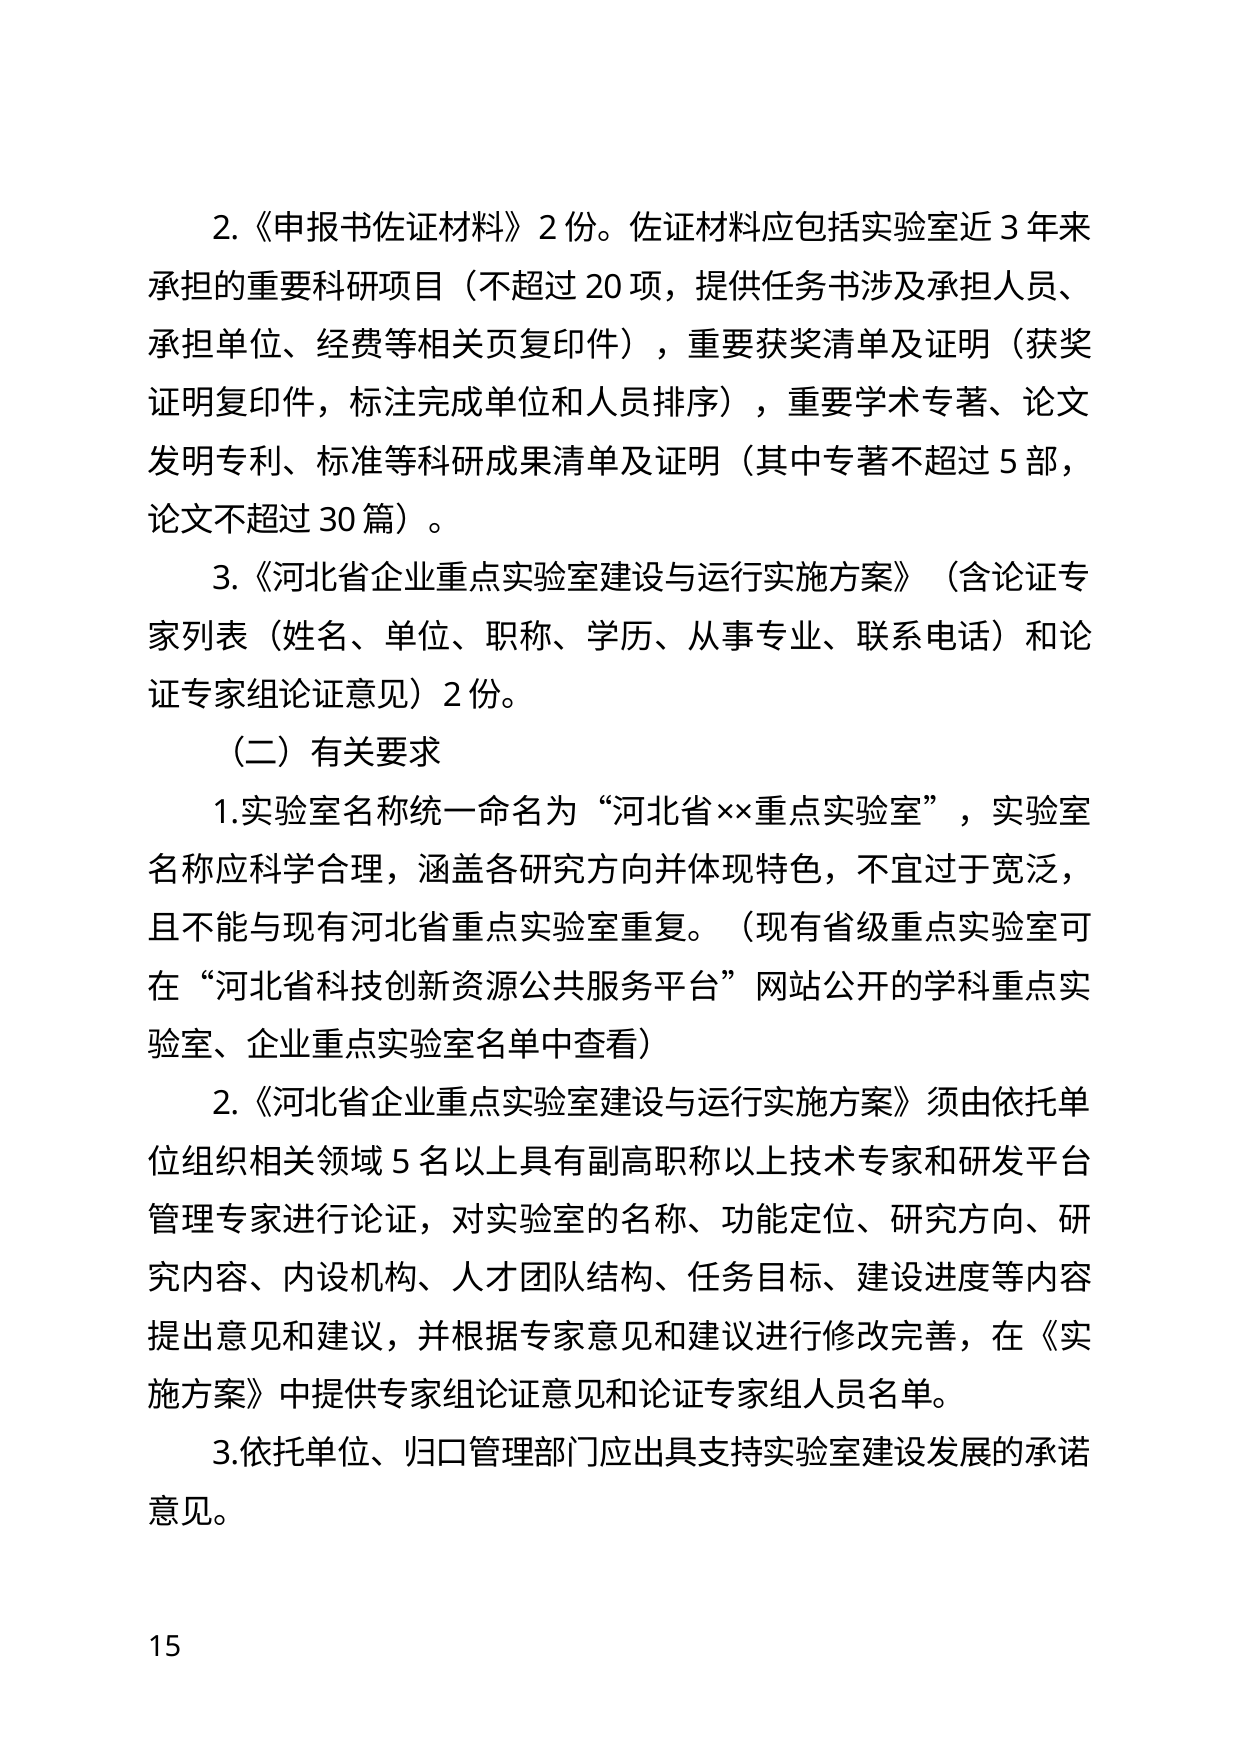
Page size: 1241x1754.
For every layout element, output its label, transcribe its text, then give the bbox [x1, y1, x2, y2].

text 3.《河北省企业重点实验室建设与运行实施方案》（含论证专家列表（姓名、单位、职称、学历、从事专业、联系电话）和论证专家组论证意见）2份。 [148, 543, 1092, 718]
text 2.《申报书佐证材料》2份。佐证材料应包括实验室近3年来承担的重要科研项目（不超过20项，提供任务书涉及承担人员、承担单位、经费等相关页复印件），重要获奖清单及证明（获奖证明复印件，标注完成单位和人员排序），重要学术专著、论文、发明专利、标准等科研成果清单及证明（其中专著不超过5部，论文不超过30篇）。 [148, 193, 1092, 543]
text 2.《河北省企业重点实验室建设与运行实施方案》须由依托单位组织相关领域5名以上具有副高职称以上技术专家和研发平台管理专家进行论证，对实验室的名称、功能定位、研究方向、研究内容、内设机构、人才团队结构、任务目标、建设进度等内容提出意见和建议，并根据专家意见和建议进行修改完善，在《实施方案》中提供专家组论证意见和论证专家组人员名单。 [148, 1068, 1092, 1418]
text 3.依托单位、归口管理部门应出具支持实验室建设发展的承诺意见。 [148, 1418, 1092, 1535]
text 1.实验室名称统一命名为“河北省××重点实验室”，实验室名称应科学合理，涵盖各研究方向并体现特色，不宜过于宽泛，且不能与现有河北省重点实验室重复。（现有省级重点实验室可在“河北省科技创新资源公共服务平台”网站公开的学科重点实验室、企业重点实验室名单中查看） [148, 776, 1092, 1068]
text （二）有关要求 [148, 718, 1092, 776]
